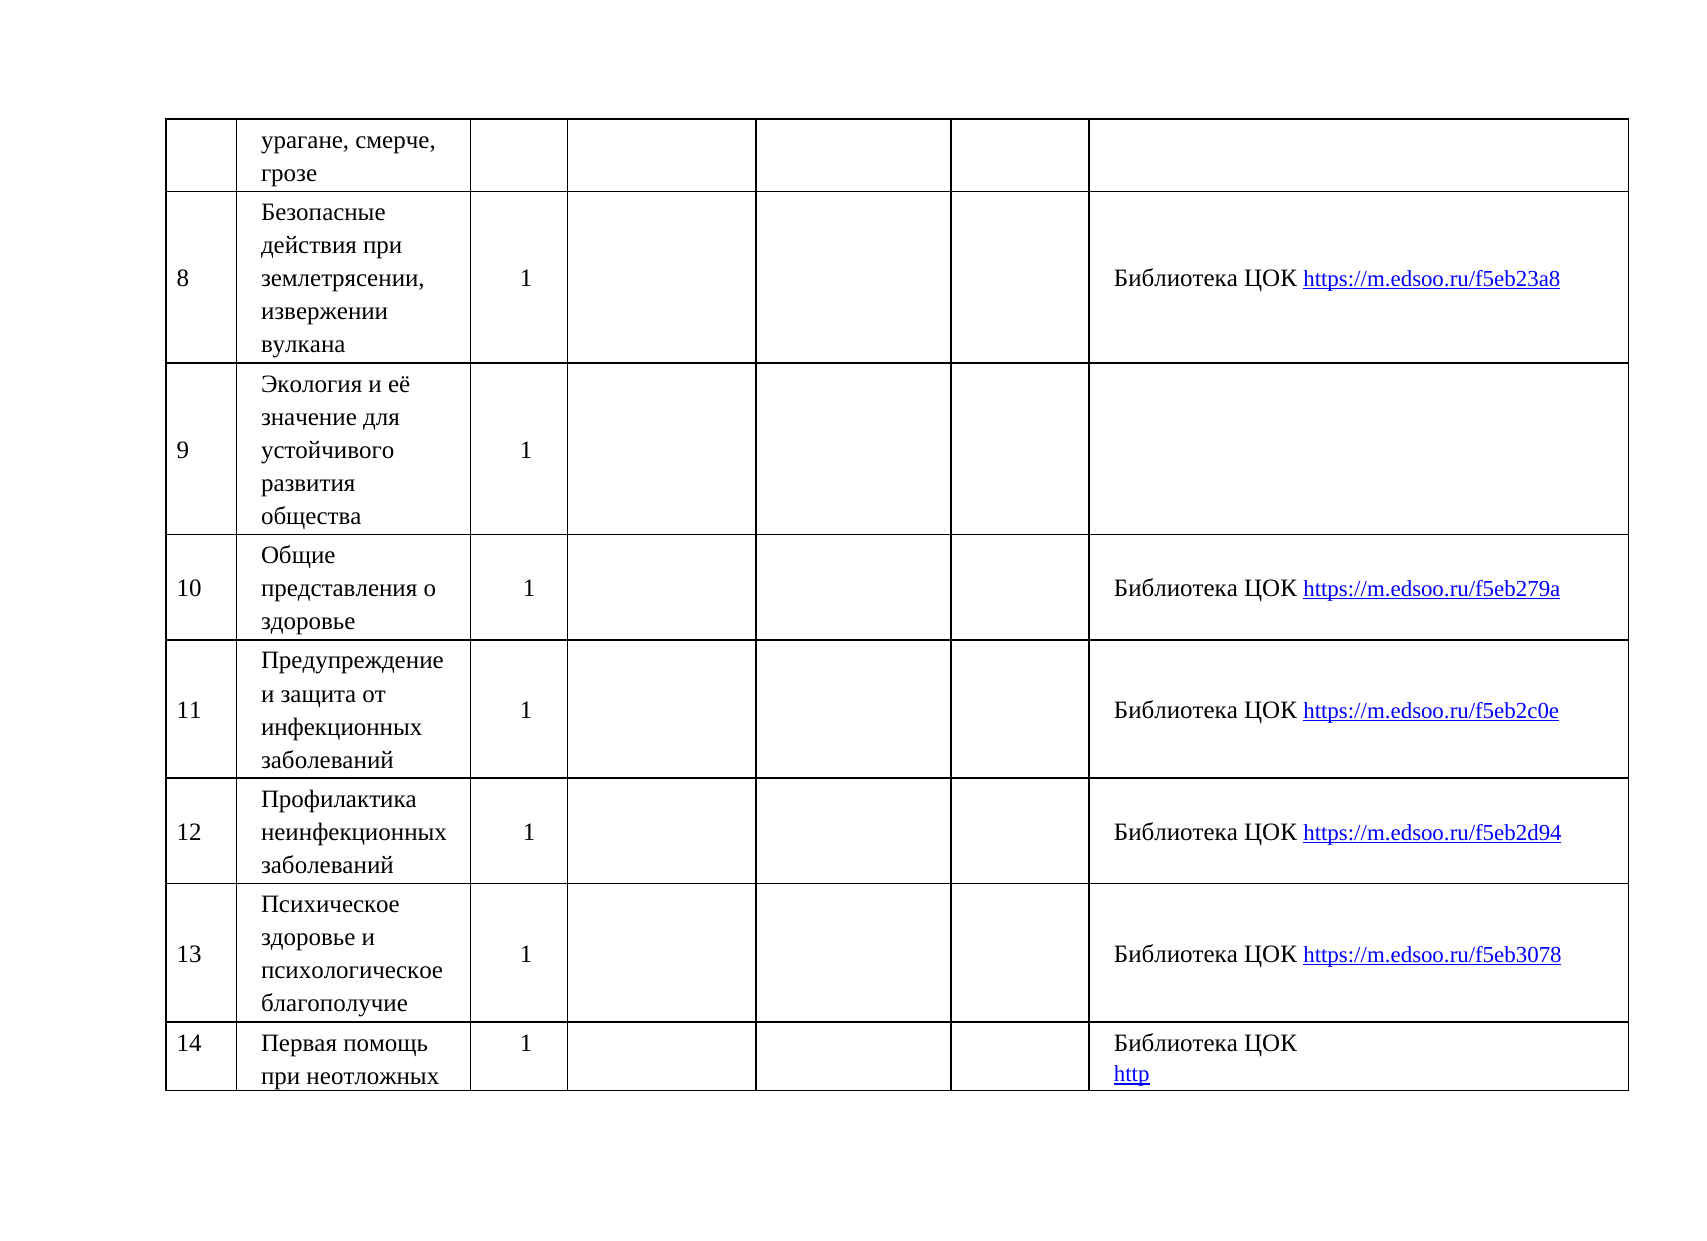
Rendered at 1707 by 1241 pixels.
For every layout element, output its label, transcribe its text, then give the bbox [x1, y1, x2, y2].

table_cell 8 [167, 192, 236, 362]
table_cell 1 [471, 1023, 567, 1090]
table_cell 14 [167, 1023, 236, 1090]
table_cell [568, 779, 755, 883]
table_cell Профилактика неинфекционных заболеваний [237, 779, 470, 883]
table_cell Психическое здоровье и психологическое благополучие [237, 884, 470, 1021]
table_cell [1090, 1023, 1628, 1090]
table_cell [568, 1023, 755, 1090]
table_cell [952, 1023, 1088, 1090]
table_cell 1 [471, 641, 567, 777]
table_cell [568, 884, 755, 1021]
table_cell [568, 641, 755, 777]
table_cell [952, 535, 1088, 639]
table_cell Экология и её значение для устойчивого развития общества [237, 364, 470, 533]
table_cell [952, 884, 1088, 1021]
table_cell Общие представления о здоровье [237, 535, 470, 639]
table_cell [1090, 120, 1628, 191]
table_cell [568, 192, 755, 362]
table_cell [757, 1023, 950, 1090]
table_cell Предупреждение и защита от инфекционных заболеваний [237, 641, 470, 777]
table_cell [568, 535, 755, 639]
table_cell 1 [471, 884, 567, 1021]
table_cell [1090, 364, 1628, 533]
table_cell 10 [167, 535, 236, 639]
table_cell [757, 641, 950, 777]
table_cell [757, 120, 950, 191]
table_cell Библиотека ЦОК https://m.edsoo.ru/f5eb279a [1090, 535, 1628, 639]
table_cell [568, 364, 755, 533]
table_cell 1 [471, 120, 567, 191]
table_cell 13 [167, 884, 236, 1021]
table_cell 1 [471, 192, 567, 362]
table_cell 1 [471, 364, 567, 533]
table_cell 11 [167, 641, 236, 777]
table_cell 9 [167, 364, 236, 533]
table_cell [952, 779, 1088, 883]
table_cell [757, 535, 950, 639]
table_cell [237, 120, 470, 191]
table_cell [952, 120, 1088, 191]
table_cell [237, 1023, 470, 1090]
table_cell [757, 779, 950, 883]
table_cell 1 [471, 779, 567, 883]
table_cell Библиотека ЦОК https://m.edsoo.ru/f5eb2c0e [1090, 641, 1628, 777]
table_cell [757, 884, 950, 1021]
table_cell Библиотека ЦОК https://m.edsoo.ru/f5eb3078 [1090, 884, 1628, 1021]
table_cell Безопасные действия при землетрясении, извержении вулкана [237, 192, 470, 362]
table_cell [952, 364, 1088, 533]
table_cell 1 [471, 535, 567, 639]
table_cell [952, 192, 1088, 362]
table_cell 12 [167, 779, 236, 883]
table_cell [952, 641, 1088, 777]
table_cell [568, 120, 755, 191]
table_cell 7 [167, 120, 236, 191]
table_cell Библиотека ЦОК https://m.edsoo.ru/f5eb23a8 [1090, 192, 1628, 362]
table_cell Библиотека ЦОК https://m.edsoo.ru/f5eb2d94 [1090, 779, 1628, 883]
table_cell [757, 364, 950, 533]
table_cell [757, 192, 950, 362]
